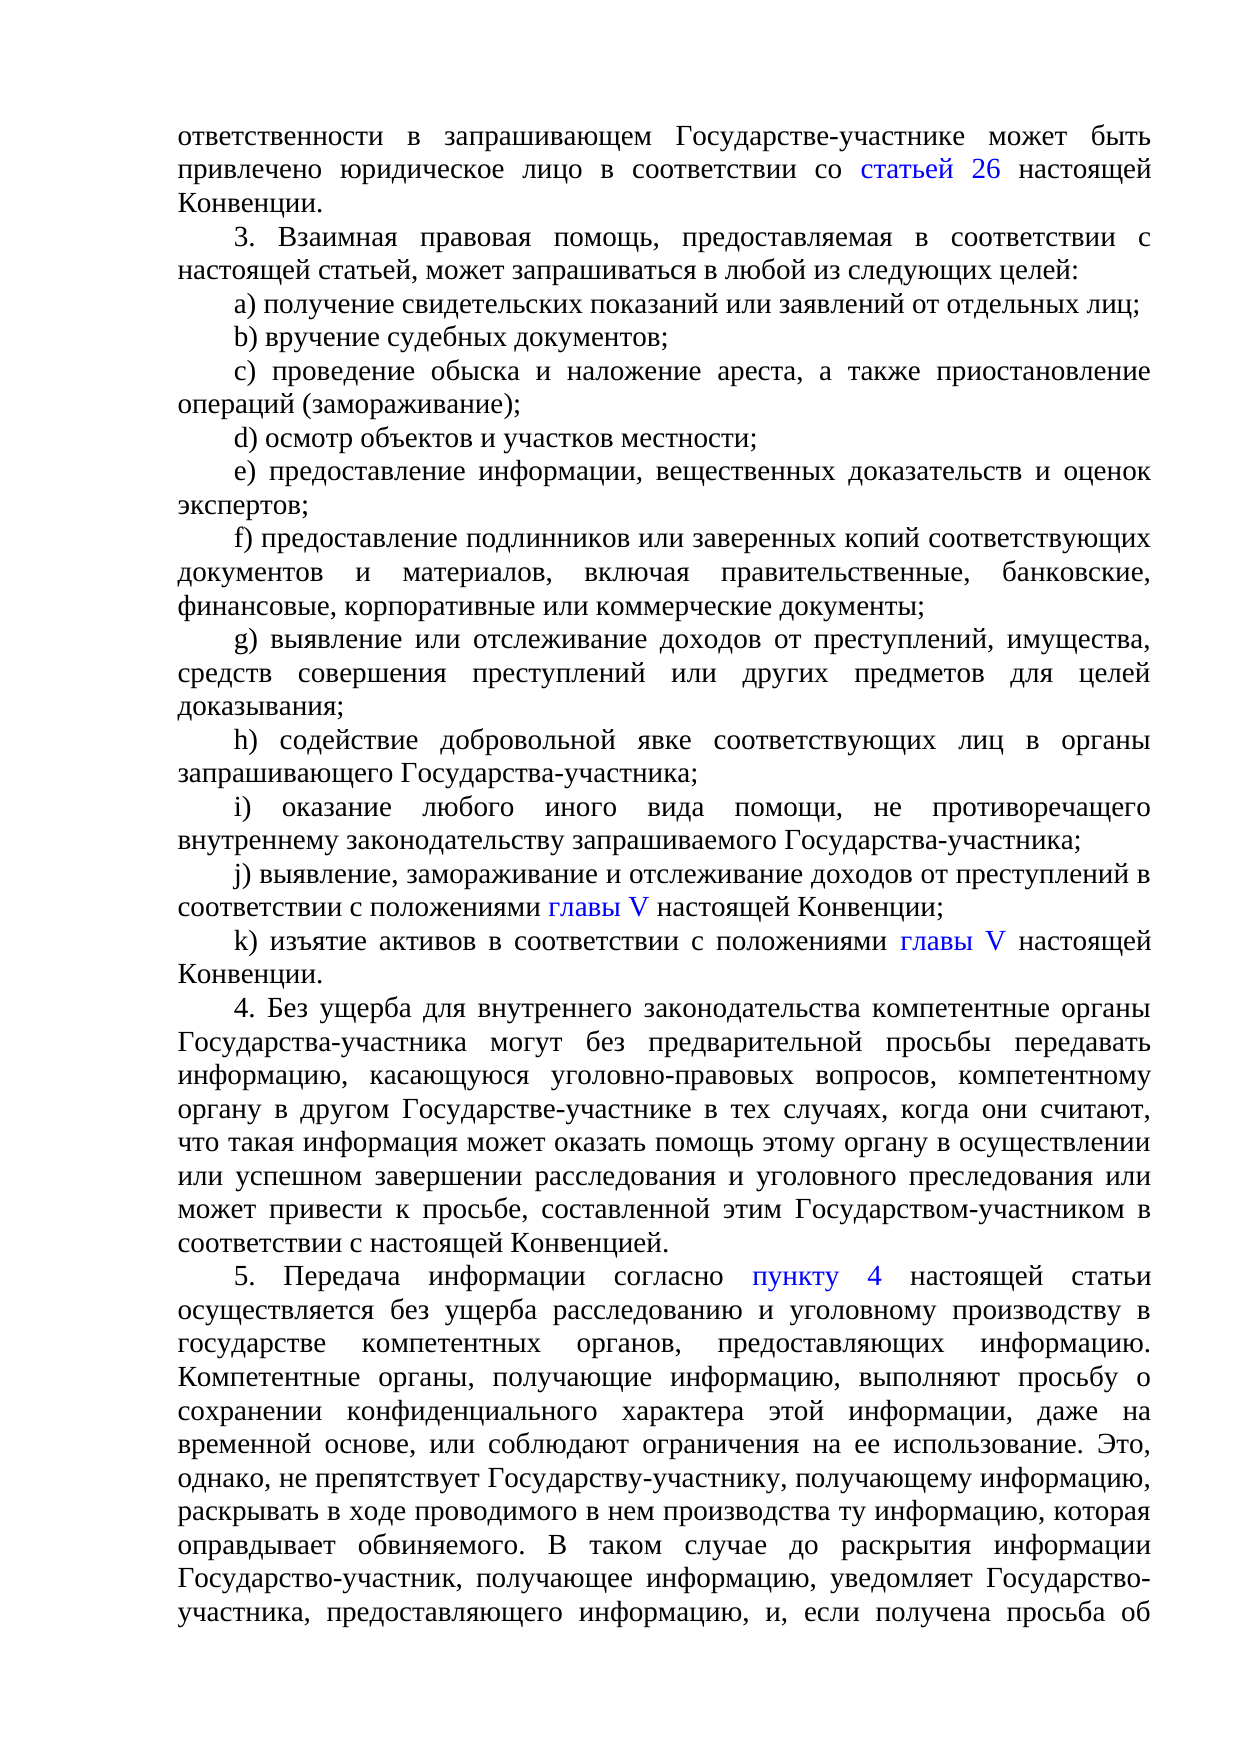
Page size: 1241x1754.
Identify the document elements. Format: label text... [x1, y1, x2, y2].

text 4. Без ущерба для внутреннего законодательства компетентные органы Государства-участника могут без предварительной просьбы передавать информацию, касающуюся уголовно-правовых вопросов, компетентному органу в другом Государстве-участнике в тех случаях, когда они считают, что такая информация может оказать помощь этому органу в осуществлении или успешном завершении расследования и уголовного преследования или может привести к просьбе, составленной этим Государством-участником в соответствии с настоящей Конвенцией. [177, 990, 1152, 1258]
text k) изъятие активов в соответствии с положениями главы V настоящей Конвенции. [177, 923, 1152, 990]
text a) получение свидетельских показаний или заявлений от отдельных лиц; [177, 286, 1152, 319]
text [177, 1258, 1152, 1627]
text i) оказание любого иного вида помощи, не противоречащего внутреннему законодательству запрашиваемого Государства-участника; [177, 789, 1152, 856]
text g) выявление или отслеживание доходов от преступлений, имущества, средств совершения преступлений или других предметов для целей доказывания; [177, 621, 1152, 722]
text b) вручение судебных документов; [177, 319, 1152, 353]
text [177, 118, 1152, 219]
text d) осмотр объектов и участков местности; [177, 420, 1152, 453]
text e) предоставление информации, вещественных доказательств и оценок экспертов; [177, 453, 1152, 521]
text h) содействие добровольной явке соответствующих лиц в органы запрашивающего Государства-участника; [177, 722, 1152, 789]
text 3. Взаимная правовая помощь, предоставляемая в соответствии с настоящей статьей, может запрашиваться в любой из следующих целей: [177, 219, 1152, 286]
text c) проведение обыска и наложение ареста, а также приостановление операций (замораживание); [177, 353, 1152, 420]
text j) выявление, замораживание и отслеживание доходов от преступлений в соответствии с положениями главы V настоящей Конвенции; [177, 856, 1152, 923]
text f) предоставление подлинников или заверенных копий соответствующих документов и материалов, включая правительственные, банковские, финансовые, корпоративные или коммерческие документы; [177, 521, 1152, 621]
